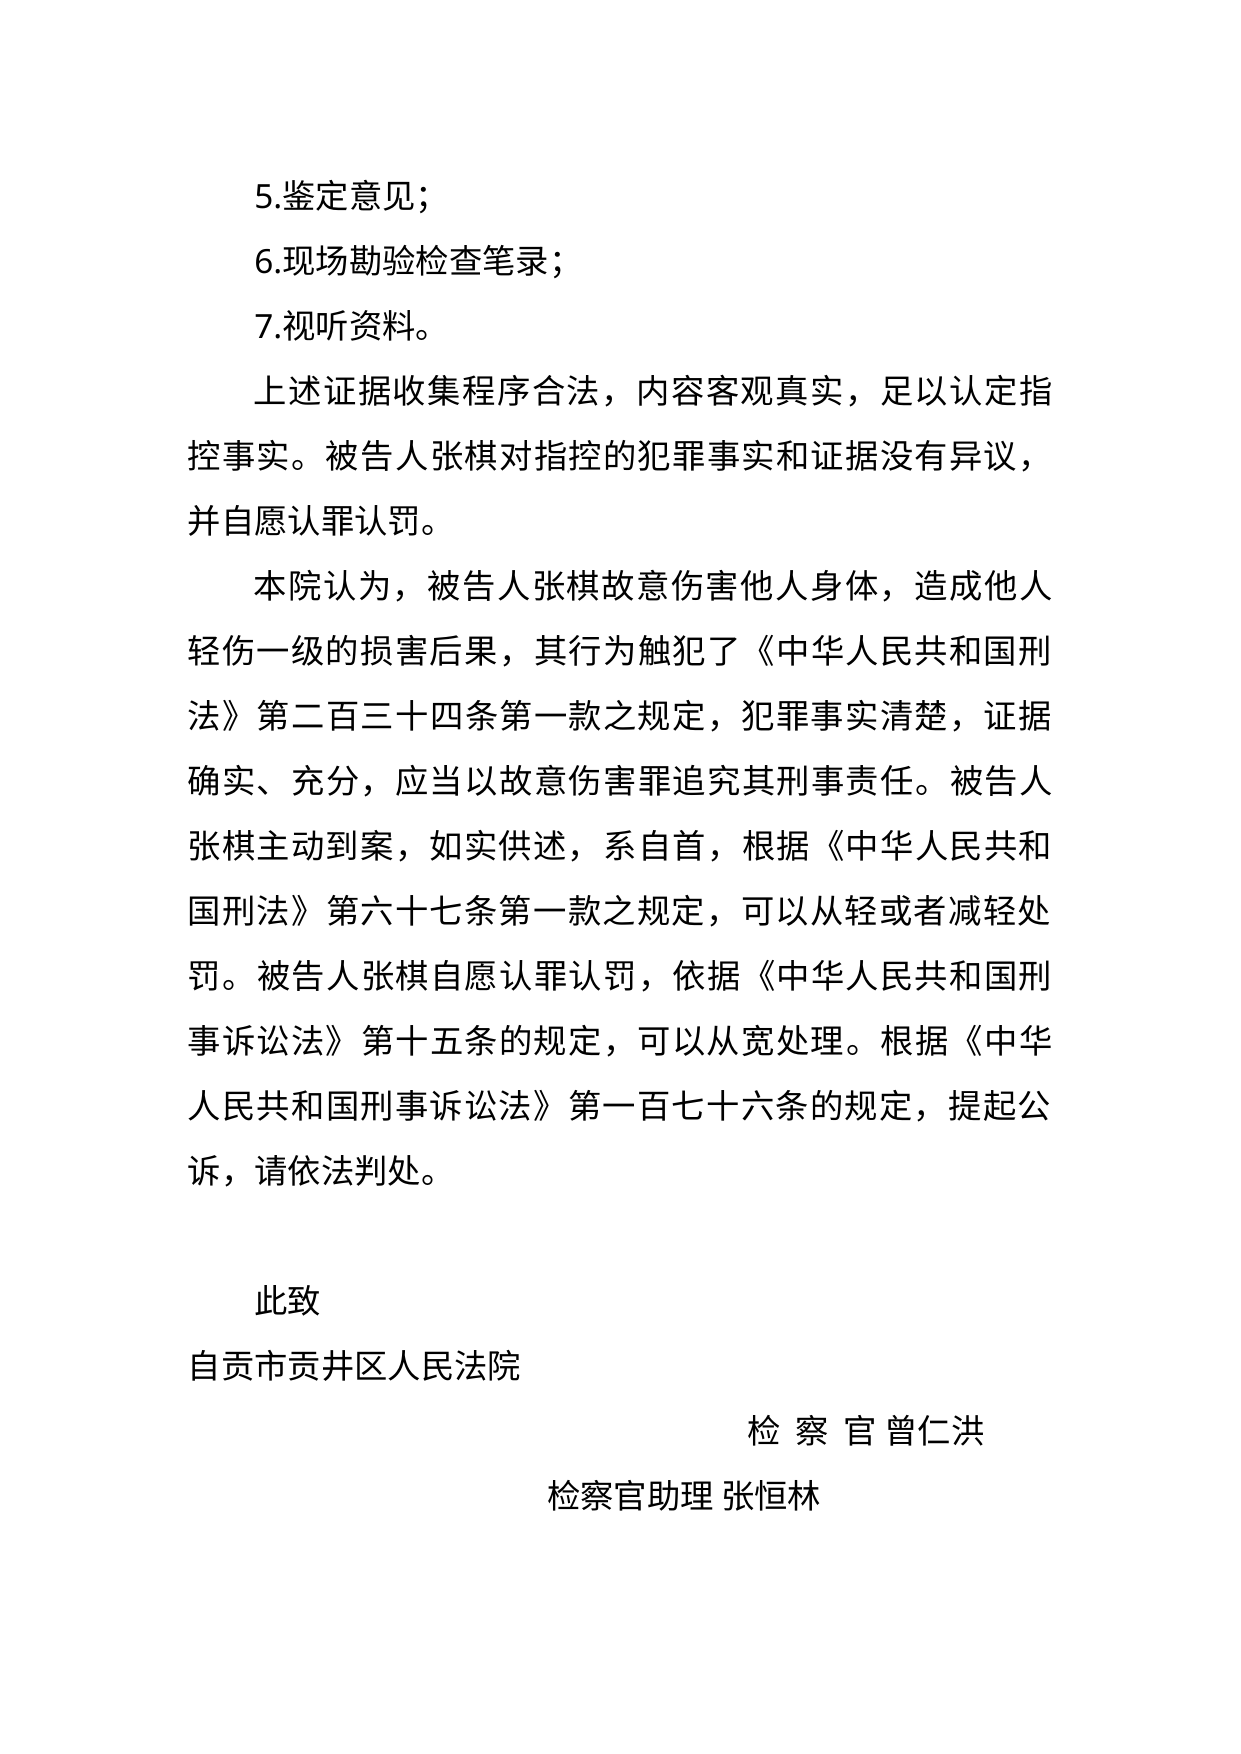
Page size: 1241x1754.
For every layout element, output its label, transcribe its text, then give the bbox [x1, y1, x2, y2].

list 5.鉴定意见； [187, 162, 1053, 227]
text 自贡市贡井区人民法院 [187, 1332, 1053, 1397]
text 本院认为，被告人张棋故意伤害他人身体，造成他人轻伤一级的损害后果，其行为触犯了《中华人民共和国刑法》第二百三十四条第一款之规定，犯罪事实清楚，证据确实、充分，应当以故意伤害罪追究其刑事责任。被告人张棋主动到案，如实供述，系自首，根据《中华人民共和国刑法》第六十七条第一款之规定，可以从轻或者减轻处罚。被告人张棋自愿认罪认罚，依据《中华人民共和国刑事诉讼法》第十五条的规定，可以从宽处理。根据《中华人民共和国刑事诉讼法》第一百七十六条的规定，提起公诉，请依法判处。 [187, 552, 1053, 1202]
text 检察官助理 张恒林 [187, 1462, 1053, 1527]
text 上述证据收集程序合法，内容客观真实，足以认定指控事实。被告人张棋对指控的犯罪事实和证据没有异议，并自愿认罪认罚。 [187, 357, 1053, 552]
list 6.现场勘验检查笔录； [187, 227, 1053, 292]
text 此致 [187, 1267, 1053, 1332]
text 检 察 官 曾仁洪 [187, 1397, 1053, 1462]
list 7.视听资料。 [187, 292, 1053, 357]
